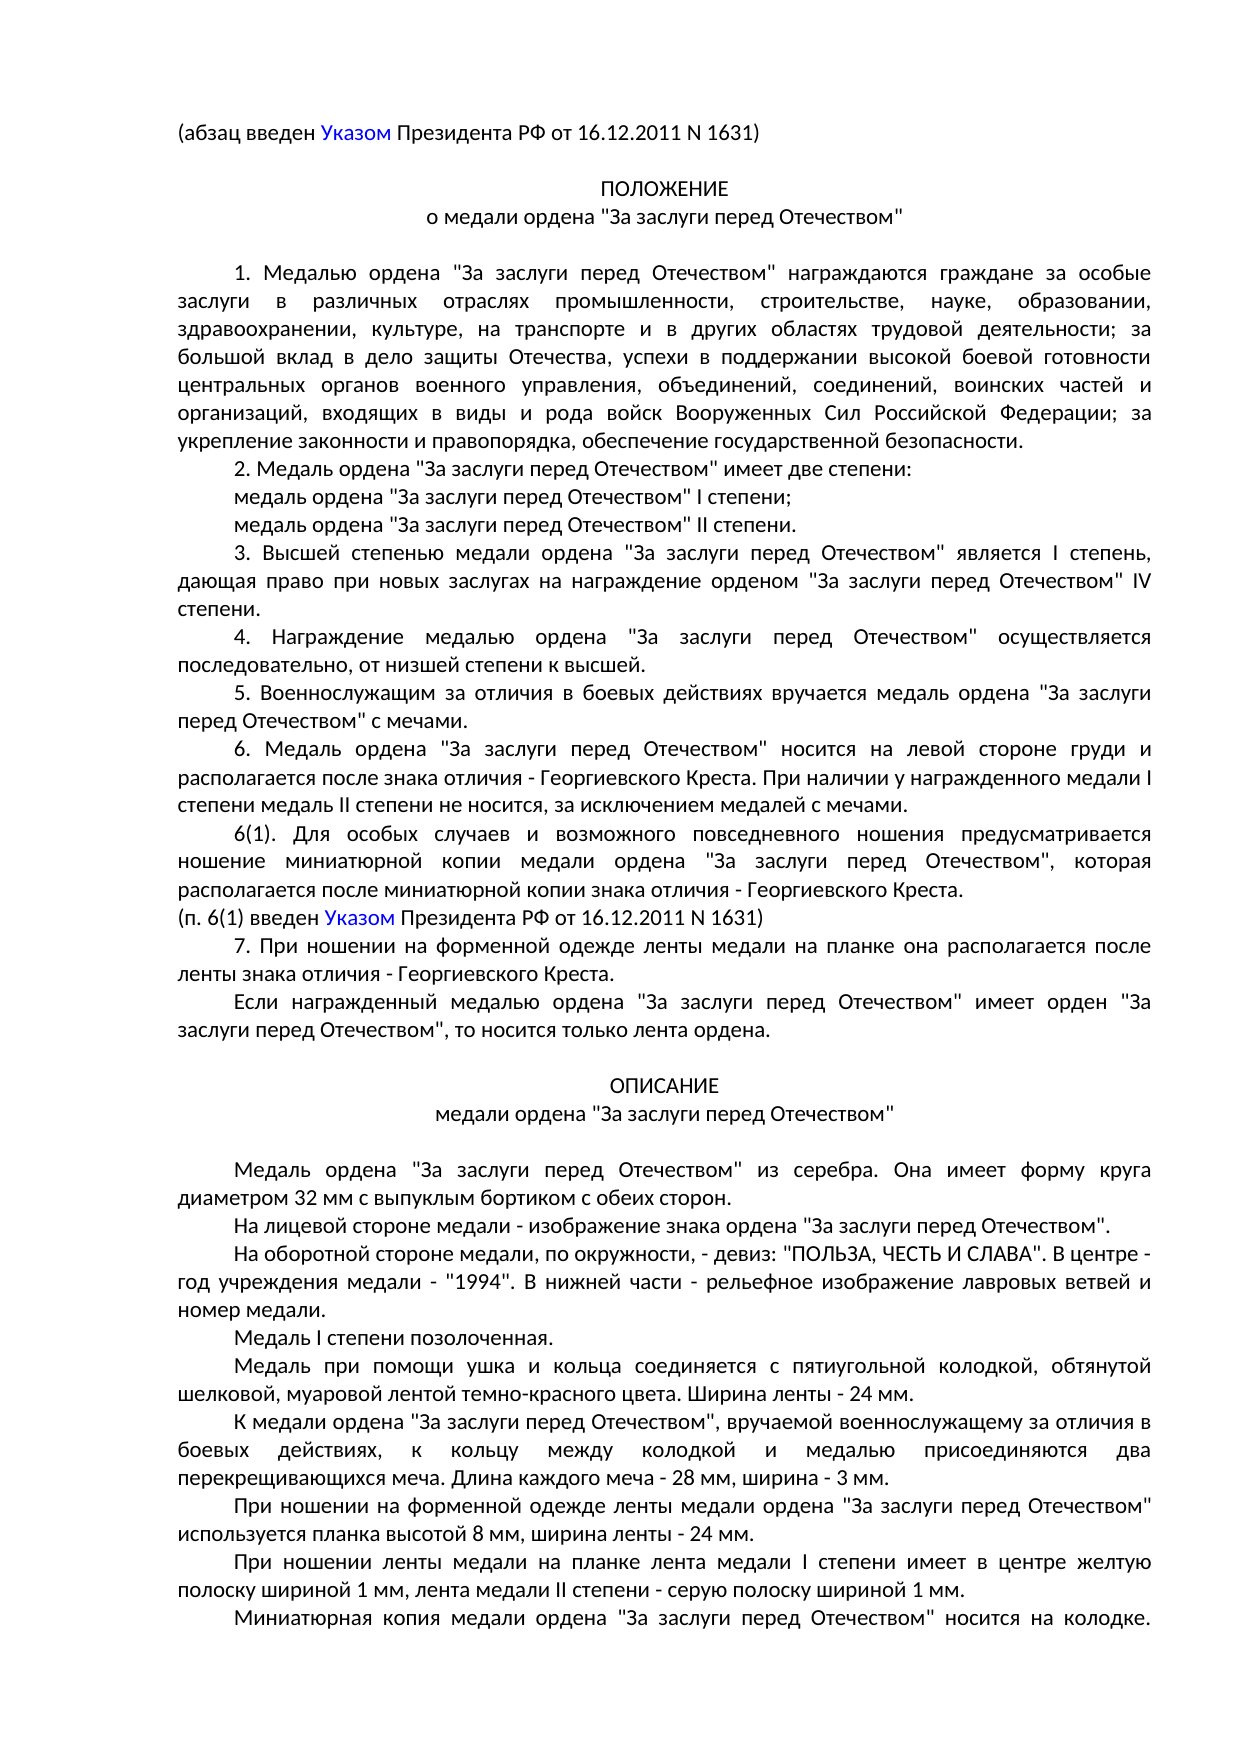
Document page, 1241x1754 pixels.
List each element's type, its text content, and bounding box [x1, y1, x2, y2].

text 6(1). Для особых случаев и возможного повседневного ношения предусматривается ношение миниатюрной копии медали ордена "За заслуги перед Отечеством", которая располагается после миниатюрной копии знака отличия - Георгиевского Креста. [177, 819, 1152, 903]
text Медаль ордена "За заслуги перед Отечеством" из серебра. Она имеет форму круга диаметром 32 мм с выпуклым бортиком с обеих сторон. [177, 1155, 1152, 1211]
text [177, 1603, 1152, 1631]
text Медаль при помощи ушка и кольца соединяется с пятиугольной колодкой, обтянутой шелковой, муаровой лентой темно-красного цвета. Ширина ленты - 24 мм. [177, 1351, 1152, 1407]
text (п. 6(1) введен Указом Президента РФ от 16.12.2011 N 1631) [177, 903, 1152, 931]
text 5. Военнослужащим за отличия в боевых действиях вручается медаль ордена "За заслуги перед Отечеством" с мечами. [177, 678, 1152, 734]
text На лицевой стороне медали - изображение знака ордена "За заслуги перед Отечеством". [177, 1211, 1152, 1239]
text о медали ордена "За заслуги перед Отечеством" [177, 202, 1152, 230]
text 2. Медаль ордена "За заслуги перед Отечеством" имеет две степени: [177, 454, 1152, 482]
text (абзац введен Указом Президента РФ от 16.12.2011 N 1631) [177, 118, 1152, 146]
text На оборотной стороне медали, по окружности, - девиз: "ПОЛЬЗА, ЧЕСТЬ И СЛАВА". В центре - год учреждения медали - "1994". В нижней части - рельефное изображение лавровых ветвей и номер медали. [177, 1239, 1152, 1323]
text ПОЛОЖЕНИЕ [177, 174, 1152, 202]
text 7. При ношении на форменной одежде ленты медали на планке она располагается после ленты знака отличия - Георгиевского Креста. [177, 931, 1152, 987]
text медаль ордена "За заслуги перед Отечеством" I степени; [177, 482, 1152, 510]
text К медали ордена "За заслуги перед Отечеством", вручаемой военнослужащему за отличия в боевых действиях, к кольцу между колодкой и медалью присоединяются два перекрещивающихся меча. Длина каждого меча - 28 мм, ширина - 3 мм. [177, 1407, 1152, 1491]
text ОПИСАНИЕ [177, 1071, 1152, 1099]
text 3. Высшей степенью медали ордена "За заслуги перед Отечеством" является I степень, дающая право при новых заслугах на награждение орденом "За заслуги перед Отечеством" IV степени. [177, 538, 1152, 622]
text медаль ордена "За заслуги перед Отечеством" II степени. [177, 510, 1152, 538]
text медали ордена "За заслуги перед Отечеством" [177, 1099, 1152, 1127]
text 4. Награждение медалью ордена "За заслуги перед Отечеством" осуществляется последовательно, от низшей степени к высшей. [177, 622, 1152, 678]
text 1. Медалью ордена "За заслуги перед Отечеством" награждаются граждане за особые заслуги в различных отраслях промышленности, строительстве, науке, образовании, здравоохранении, культуре, на транспорте и в других областях трудовой деятельности; за большой вклад в дело защиты Отечества, успехи в поддержании высокой боевой готовности центральных органов военного управления, объединений, соединений, воинских частей и организаций, входящих в виды и рода войск Вооруженных Сил Российской Федерации; за укрепление законности и правопорядка, обеспечение государственной безопасности. [177, 258, 1152, 454]
text При ношении на форменной одежде ленты медали ордена "За заслуги перед Отечеством" используется планка высотой 8 мм, ширина ленты - 24 мм. [177, 1491, 1152, 1547]
text 6. Медаль ордена "За заслуги перед Отечеством" носится на левой стороне груди и располагается после знака отличия - Георгиевского Креста. При наличии у награжденного медали I степени медаль II степени не носится, за исключением медалей с мечами. [177, 734, 1152, 819]
text При ношении ленты медали на планке лента медали I степени имеет в центре желтую полоску шириной 1 мм, лента медали II степени - серую полоску шириной 1 мм. [177, 1547, 1152, 1603]
text Если награжденный медалью ордена "За заслуги перед Отечеством" имеет орден "За заслуги перед Отечеством", то носится только лента ордена. [177, 987, 1152, 1043]
text Медаль I степени позолоченная. [177, 1323, 1152, 1351]
